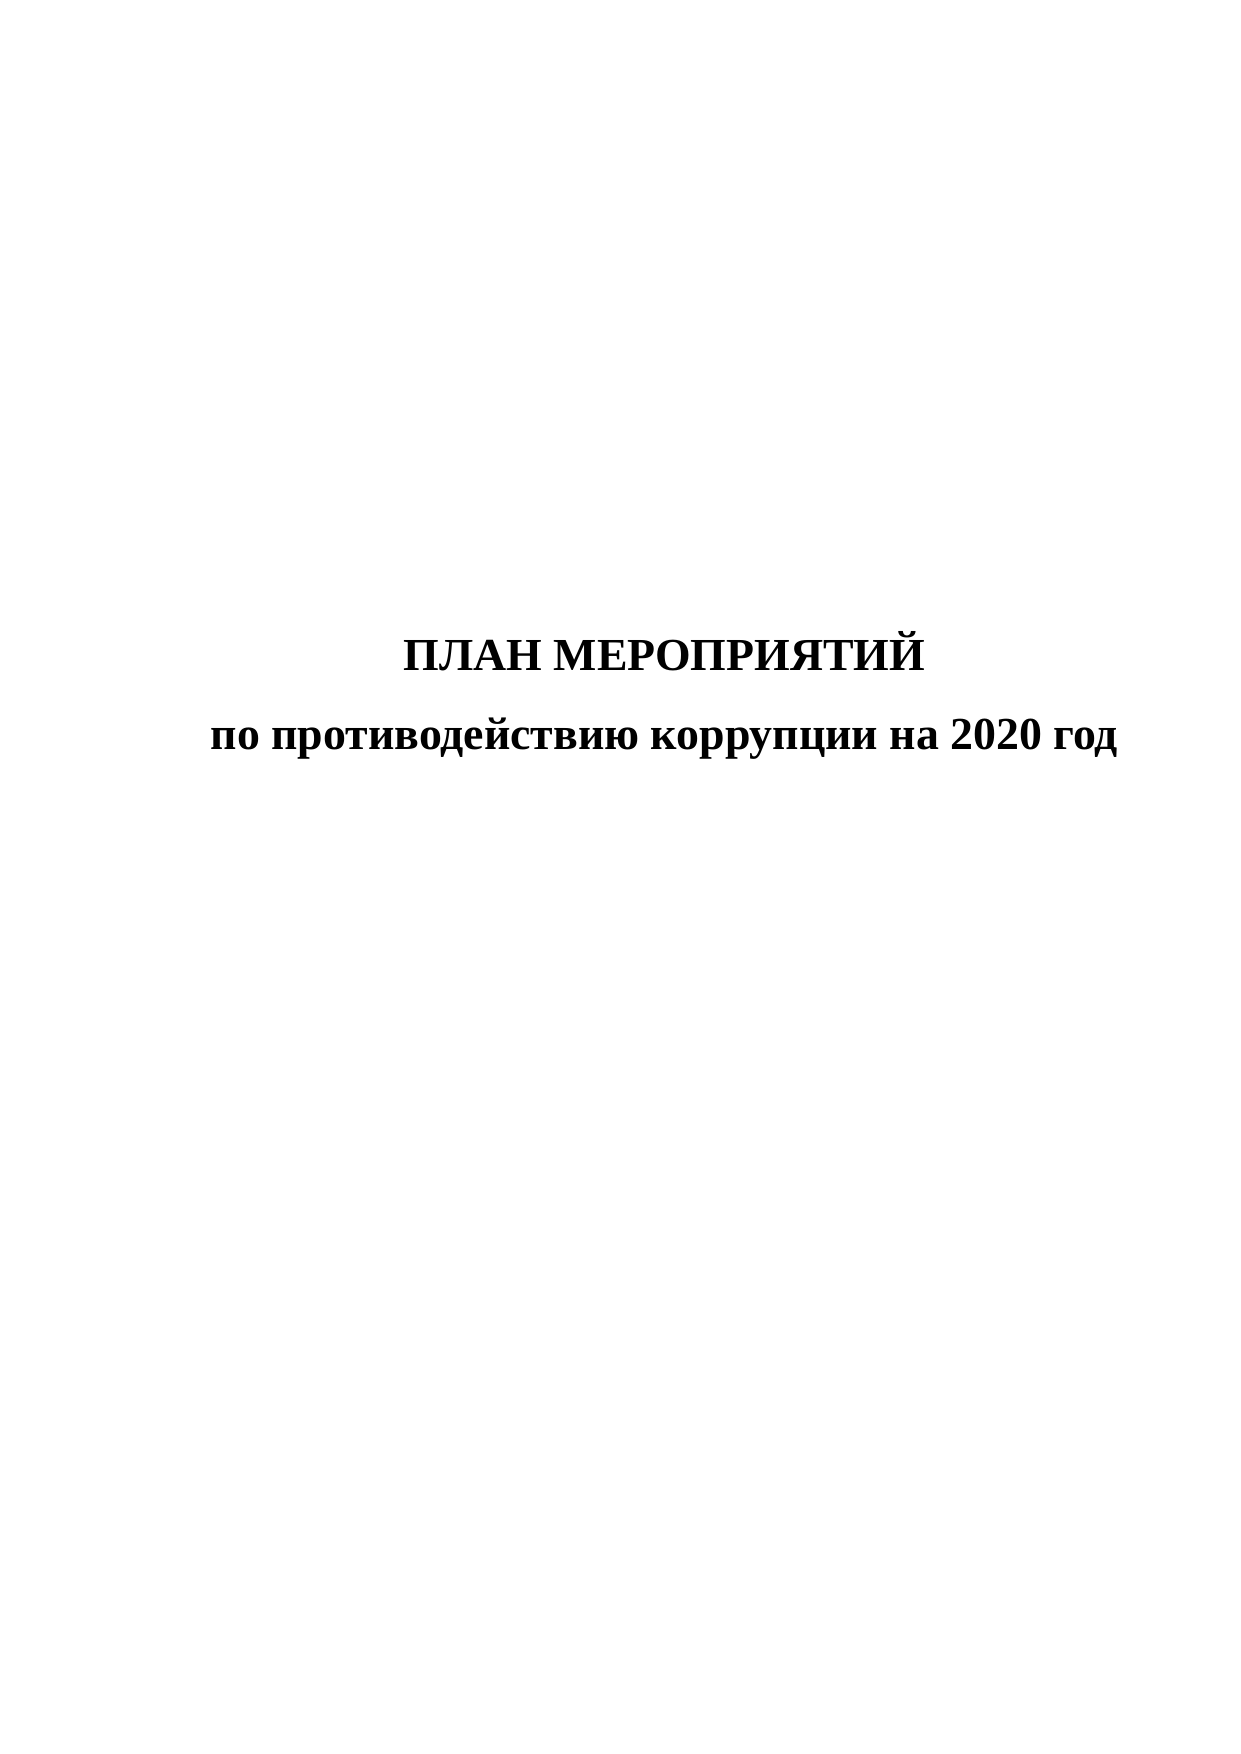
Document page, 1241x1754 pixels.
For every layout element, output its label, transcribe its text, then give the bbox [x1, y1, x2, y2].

text ПЛАН МЕРОПРИЯТИЙ [177, 627, 1152, 680]
text по противодействию коррупции на 2020 год [177, 706, 1152, 759]
